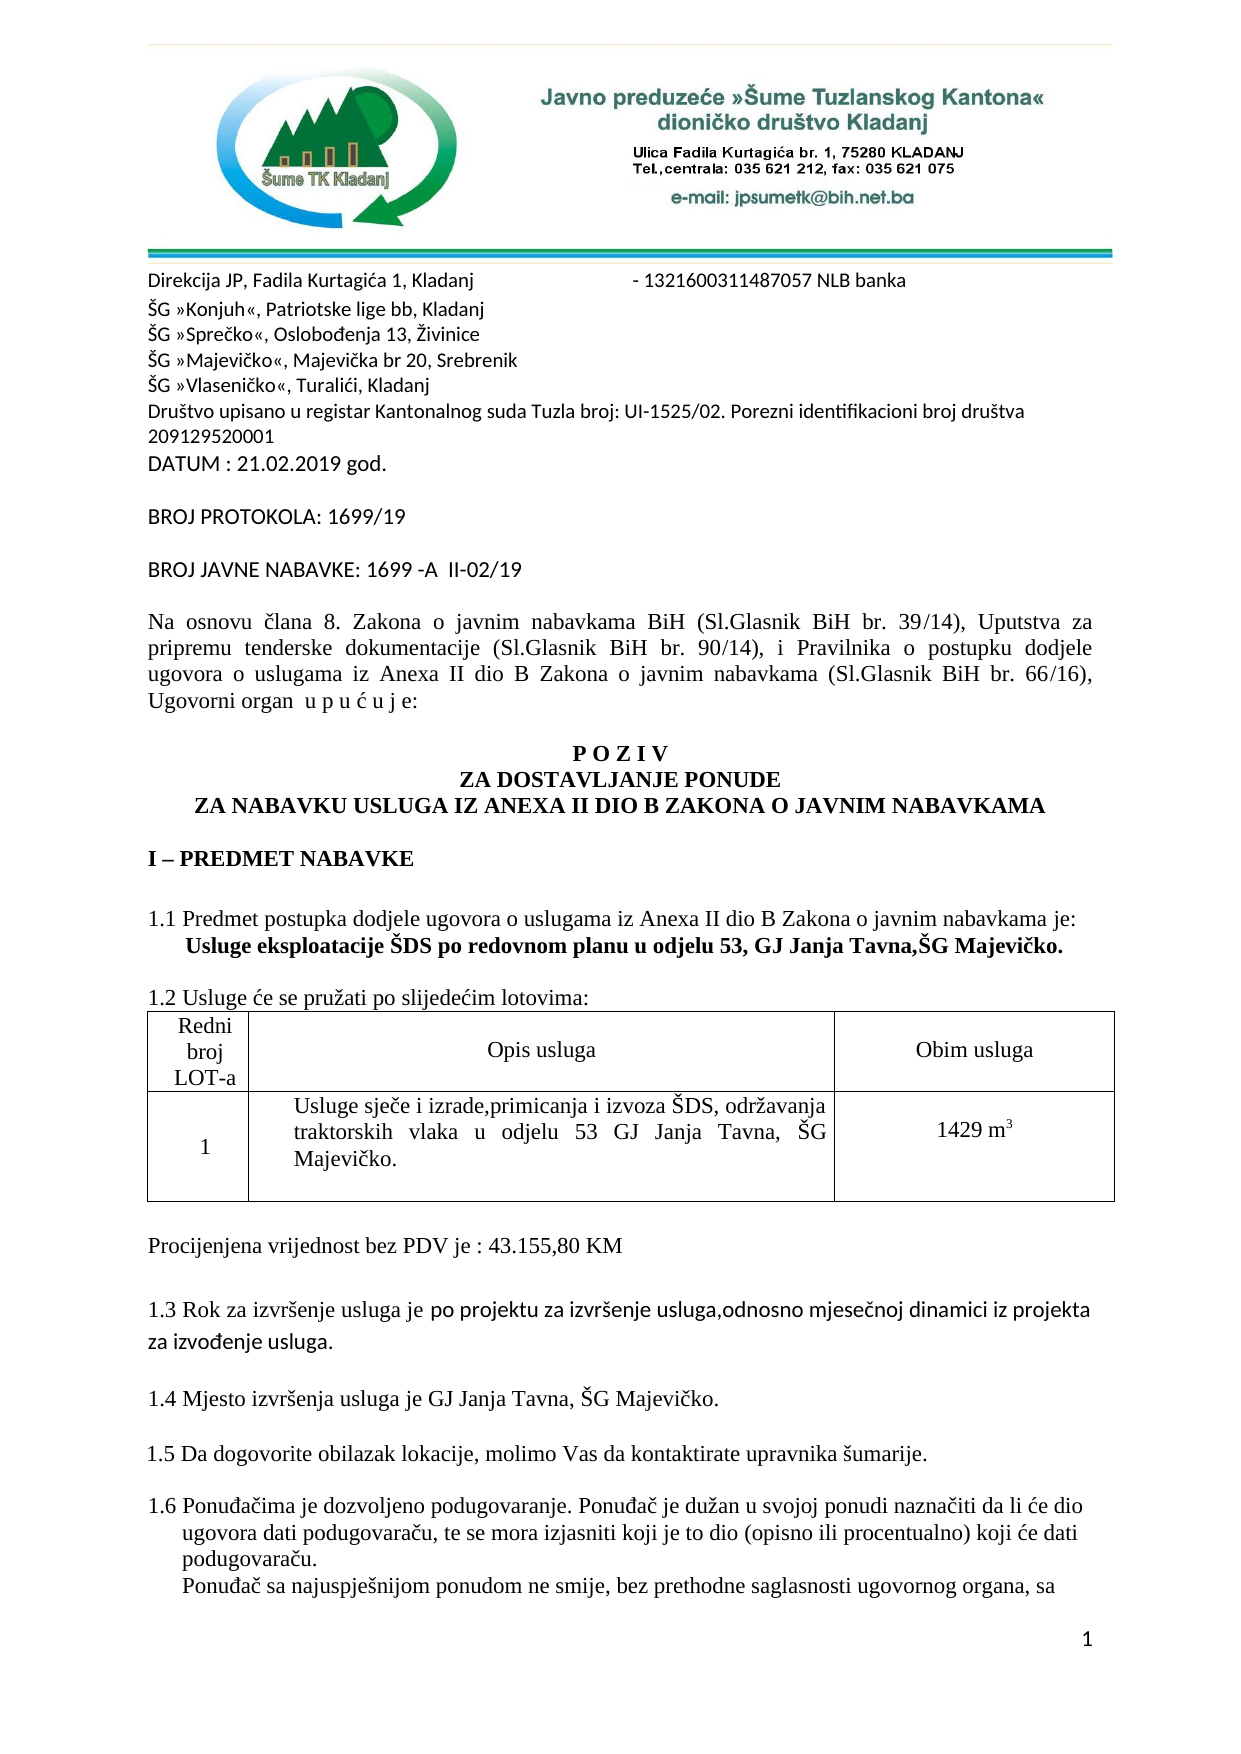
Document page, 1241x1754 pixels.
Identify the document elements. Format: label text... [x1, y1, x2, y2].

table_header Opis usluga [249, 1012, 834, 1091]
text ŠG »Vlaseničko«, Turalići, Kladanj [148, 372, 1092, 398]
subtitle 1.5 Da dogovorite obilazak lokacije, molimo Vas da kontaktirate upravnika šumarije. [146, 1440, 1092, 1466]
table_cell 1 [148, 1092, 248, 1201]
text Usluge eksploatacije ŠDS po redovnom planu u odjelu 53, GJ Janja Tavna,ŠG Majevičko. [185, 932, 1092, 958]
text DATUM : 21.02.2019 god. [148, 449, 1092, 477]
table_cell 1429 m3 [835, 1092, 1114, 1201]
text 1.3 Rok za izvršenje usluga je po projektu za izvršenje usluga,odnosno mjesečnoj dinamici iz projekta za izvođenje usluga. [148, 1295, 1092, 1355]
text Direkcija JP, Fadila Kurtagića 1, Kladanj - 1321600311487057 NLB banka [148, 264, 1092, 292]
text ugovora dati podugovaraču, te se mora izjasniti koji je to dio (opisno ili procentualno) koji će dati [148, 1519, 1092, 1545]
text 1.4 Mjesto izvršenja usluga je GJ Janja Tavna, ŠG Majevičko. [148, 1386, 1092, 1412]
text ZA NABAVKU USLUGA IZ ANEXA II DIO B ZAKONA O JAVNIM NABAVKAMA [148, 792, 1092, 819]
text podugovaraču. [148, 1545, 1092, 1572]
table_header Obim usluga [835, 1012, 1114, 1091]
text BROJ PROTOKOLA: 1699/19 [148, 502, 1092, 530]
picture [147, 44, 1113, 264]
text 1.2 Usluge će se pružati po slijedećim lotovima: [148, 984, 1092, 1011]
table_cell Usluge sječe i izrade,primicanja i izvoza ŠDS, održavanja traktorskih vlaka u odjelu 53 GJ Janja Tavna, ŠG Majevičko. [249, 1092, 834, 1201]
text Ponuđač sa najuspješnijom ponudom ne smije, bez prethodne saglasnosti ugovornog organa, sa [148, 1572, 1092, 1598]
text ŠG »Sprečko«, Oslobođenja 13, Živinice [148, 322, 1092, 347]
text Na osnovu člana 8. Zakona o javnim nabavkama BiH (Sl.Glasnik BiH br. 39/14), Uputstva za pripremu tenderske dokumentacije (Sl.Glasnik BiH br. 90/14), i Pravilnika o postupku dodjele ugovora o uslugama iz Anexa II dio B Zakona o javnim nabavkama (Sl.Glasnik BiH br. 66/16), Ugovorni organ u p u ć u j e: [148, 608, 1092, 713]
text Društvo upisano u registar Kantonalnog suda Tuzla broj: UI-1525/02. Porezni identifikacioni broj društva 209129520001 [148, 398, 1092, 449]
table_header Redni broj LOT-a [148, 1012, 248, 1091]
text P O Z I V [148, 739, 1092, 766]
text BROJ JAVNE NABAVKE: 1699 -A II-02/19 [148, 555, 1092, 583]
text Procijenjena vrijednost bez PDV je : 43.155,80 KM [148, 1232, 1092, 1259]
text ZA DOSTAVLJANJE PONUDE [148, 766, 1092, 792]
text I – PREDMET NABAVKE [148, 845, 1092, 871]
text ŠG »Konjuh«, Patriotske lige bb, Kladanj [148, 296, 1092, 322]
text 1.1 Predmet postupka dodjele ugovora o uslugama iz Anexa II dio B Zakona o javnim nabavkama je: [148, 905, 1092, 932]
text ŠG »Majevičko«, Majevička br 20, Srebrenik [148, 347, 1092, 372]
text 1.6 Ponuđačima je dozvoljeno podugovaranje. Ponuđač je dužan u svojoj ponudi naznačiti da li će dio [148, 1493, 1092, 1519]
